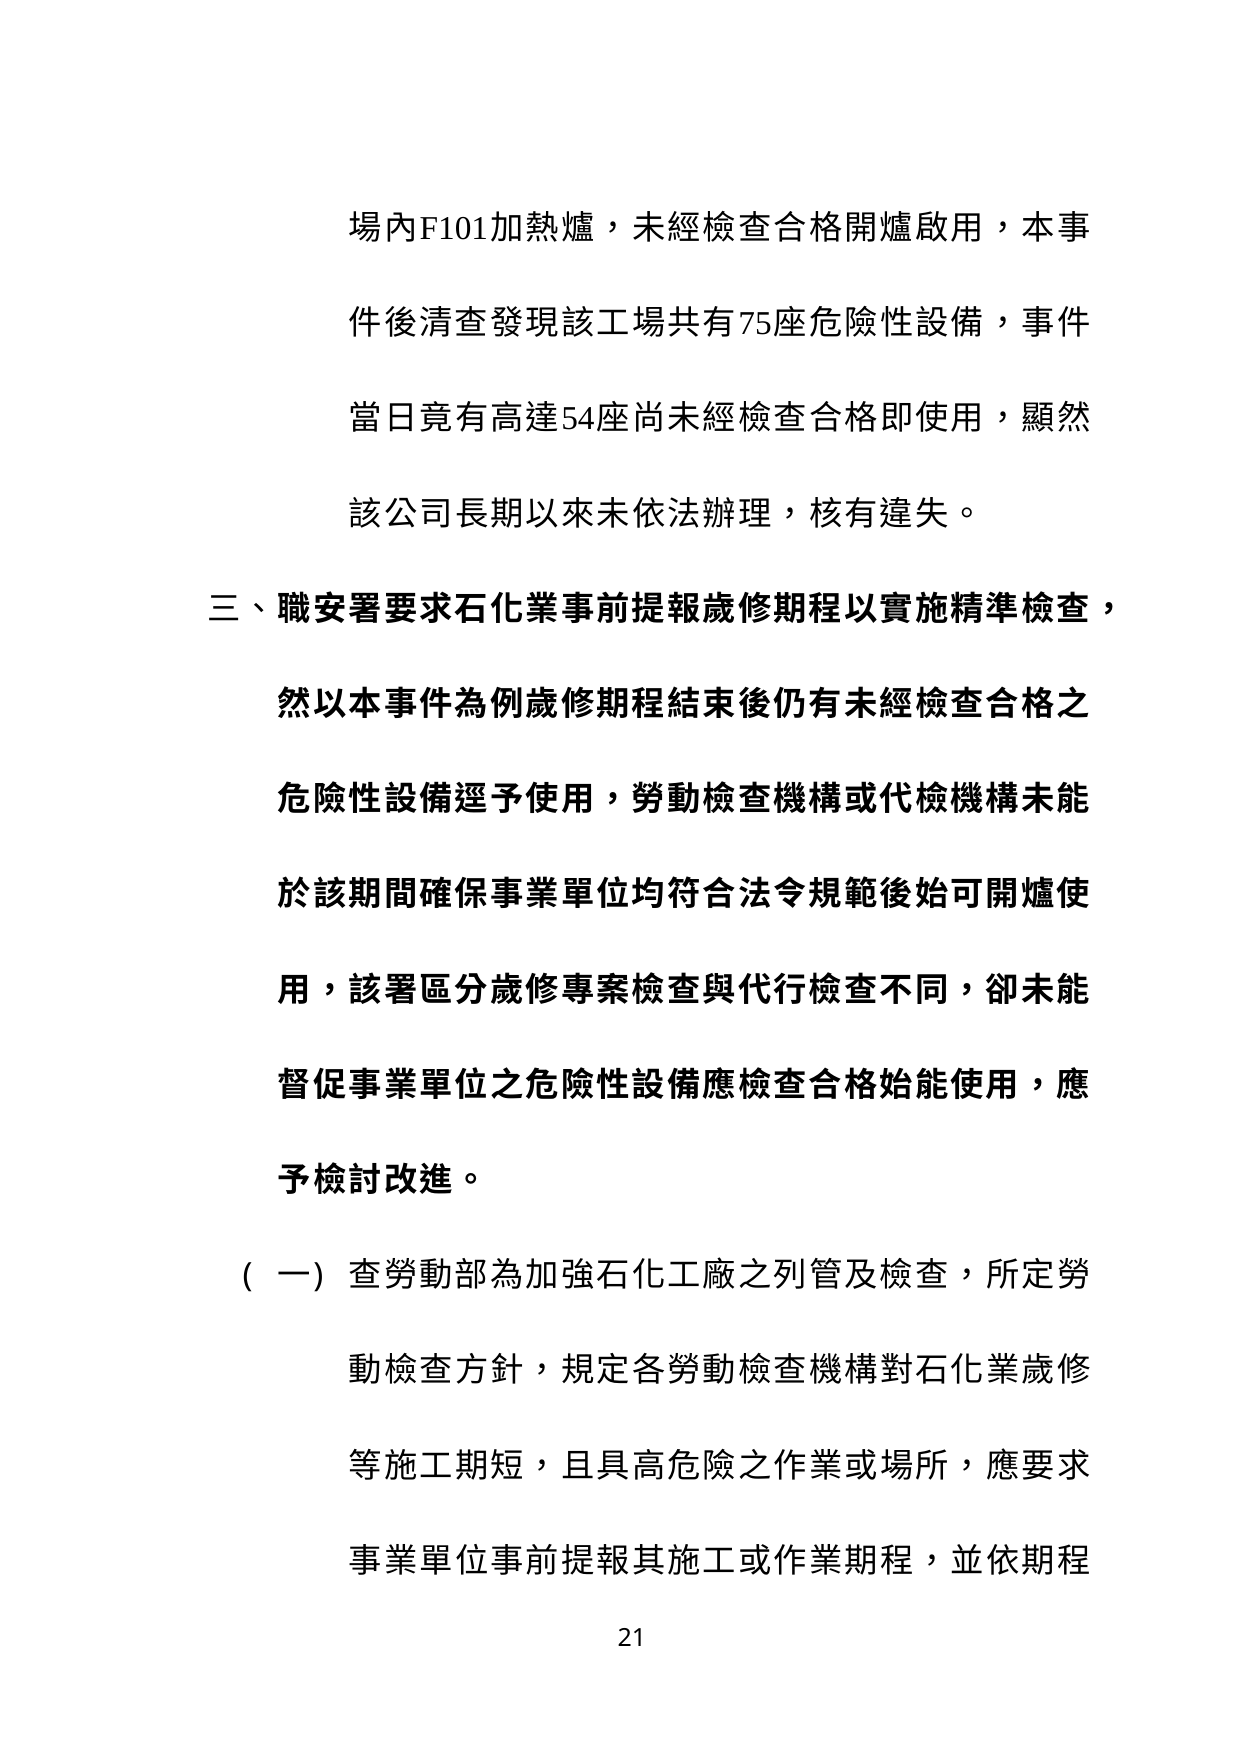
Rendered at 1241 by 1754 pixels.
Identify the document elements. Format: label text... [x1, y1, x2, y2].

subtitle 職安署要求石化業事前提報歲修期程以實施精準檢查，然以本事件為例歲修期程結束後仍有未經檢查合格之危險性設備逕予使用，勞動檢查機構或代檢機構未能於該期間確保事業單位均符合法令規範後始可開爐使用，該署區分歲修專案檢查與代行檢查不同，卻未能督促事業單位之危險性設備應檢查合格始能使用，應予檢討改進。 [207, 558, 1092, 1224]
subtitle 綜上，中油公司桃園煉油廠第二柴油加氫脫硫工場內F101加熱爐，未經檢查合格開爐啟用，本事件後清查發現該工場共有75座危險性設備，事件當日竟有高達54座尚未經檢查合格即使用，顯然該公司長期以來未依法辦理，核有違失。 [242, 177, 1092, 558]
